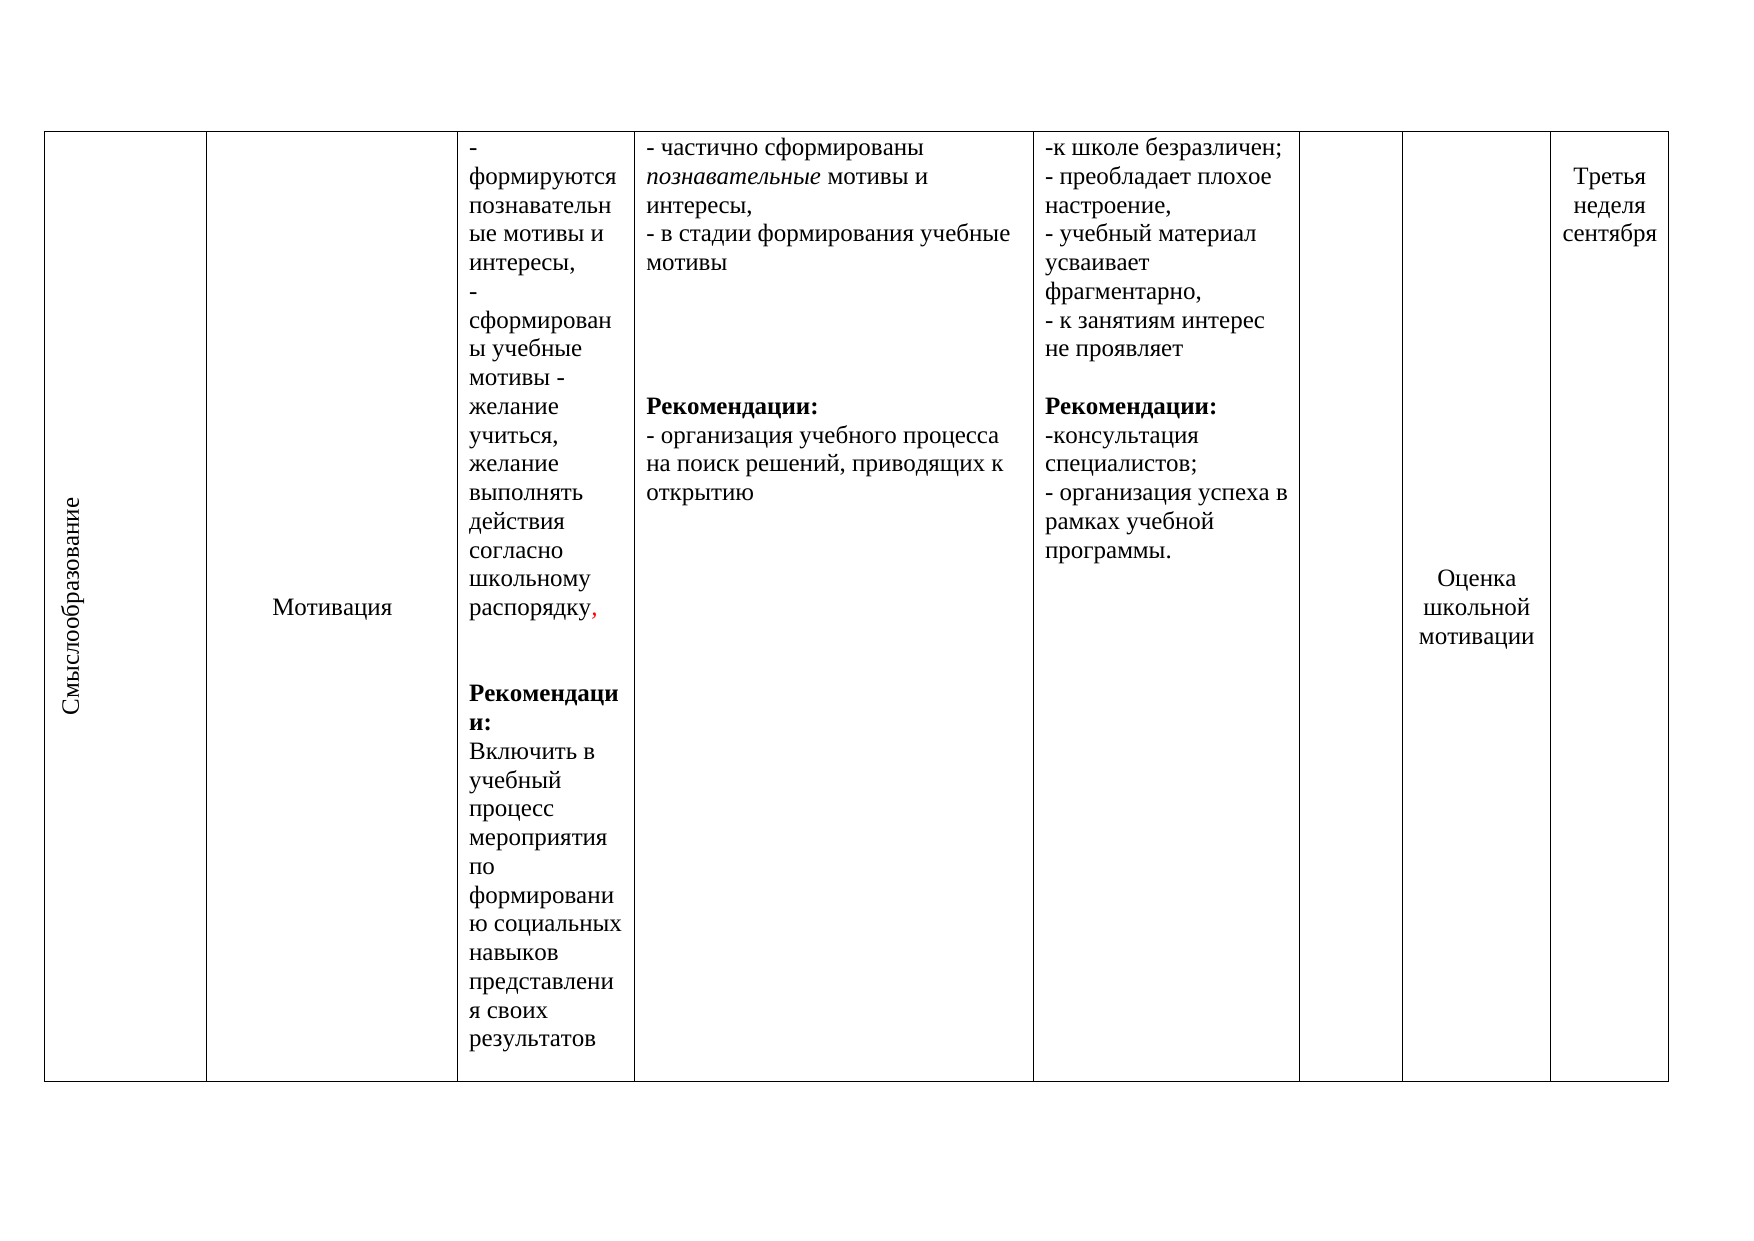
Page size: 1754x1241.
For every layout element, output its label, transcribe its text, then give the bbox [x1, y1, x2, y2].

table_cell Третья неделя сентября [1551, 132, 1668, 1081]
table_cell - формируются познавательные мотивы и интересы, - сформированы учебные мотивы - желание учиться, желание выполнять действия согласно школьному распорядку, Рекомендации: Включить в учебный процесс мероприятия по формированию социальных навыков представления своих результатов [458, 132, 634, 1081]
table_cell Оценка школьной мотивации [1403, 132, 1550, 1081]
table_cell - частично сформированы познавательные мотивы и интересы, - в стадии формирования учебные мотивы Рекомендации: - организация учебного процесса на поиск решений, приводящих к открытию [635, 132, 1033, 1081]
table_cell [1300, 132, 1402, 1081]
table_cell -к школе безразличен; - преобладает плохое настроение, - учебный материал усваивает фрагментарно, - к занятиям интерес не проявляет Рекомендации: -консультация специалистов; - организация успеха в рамках учебной программы. [1034, 132, 1299, 1081]
table_cell Мотивация [207, 132, 457, 1081]
table_cell Смыслообразование [45, 132, 206, 1081]
